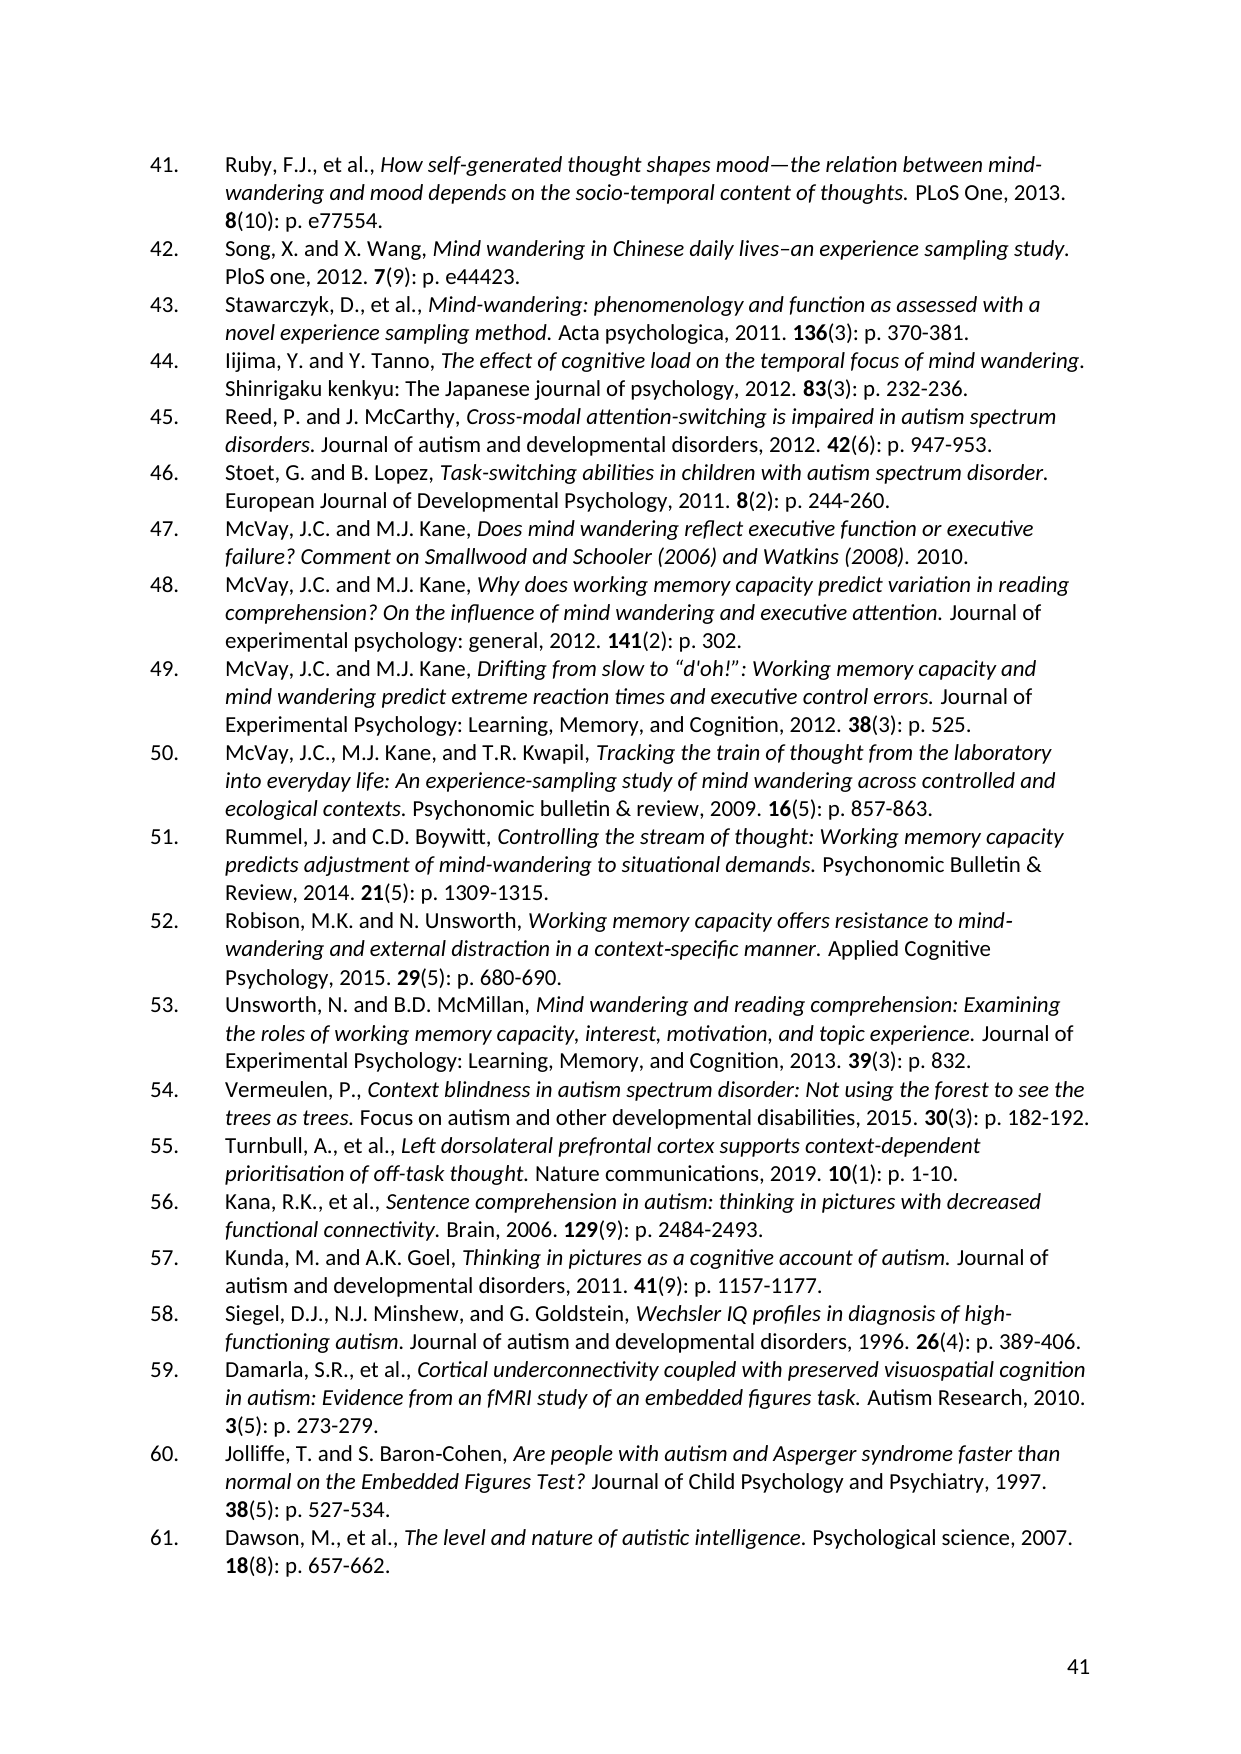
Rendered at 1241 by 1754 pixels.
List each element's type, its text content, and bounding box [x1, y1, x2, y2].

text 60. Jolliffe, T. and S. Baron‐Cohen, Are people with autism and Asperger syndrome faster than normal on the Embedded Figures Test? Journal of Child Psychology and Psychiatry, 1997. 38(5): p. 527-534. [150, 1439, 1090, 1523]
text 53. Unsworth, N. and B.D. McMillan, Mind wandering and reading comprehension: Examining the roles of working memory capacity, interest, motivation, and topic experience. Journal of Experimental Psychology: Learning, Memory, and Cognition, 2013. 39(3): p. 832. [150, 991, 1090, 1075]
text 43. Stawarczyk, D., et al., Mind-wandering: phenomenology and function as assessed with a novel experience sampling method. Acta psychologica, 2011. 136(3): p. 370-381. [150, 290, 1090, 346]
text 47. McVay, J.C. and M.J. Kane, Does mind wandering reflect executive function or executive failure? Comment on Smallwood and Schooler (2006) and Watkins (2008). 2010. [150, 514, 1090, 570]
text 42. Song, X. and X. Wang, Mind wandering in Chinese daily lives–an experience sampling study. PloS one, 2012. 7(9): p. e44423. [150, 234, 1090, 290]
text 52. Robison, M.K. and N. Unsworth, Working memory capacity offers resistance to mind‐wandering and external distraction in a context‐specific manner. Applied Cognitive Psychology, 2015. 29(5): p. 680-690. [150, 907, 1090, 991]
text 48. McVay, J.C. and M.J. Kane, Why does working memory capacity predict variation in reading comprehension? On the influence of mind wandering and executive attention. Journal of experimental psychology: general, 2012. 141(2): p. 302. [150, 570, 1090, 654]
text 46. Stoet, G. and B. Lopez, Task-switching abilities in children with autism spectrum disorder. European Journal of Developmental Psychology, 2011. 8(2): p. 244-260. [150, 458, 1090, 514]
text 51. Rummel, J. and C.D. Boywitt, Controlling the stream of thought: Working memory capacity predicts adjustment of mind-wandering to situational demands. Psychonomic Bulletin & Review, 2014. 21(5): p. 1309-1315. [150, 822, 1090, 907]
text 54. Vermeulen, P., Context blindness in autism spectrum disorder: Not using the forest to see the trees as trees. Focus on autism and other developmental disabilities, 2015. 30(3): p. 182-192. [150, 1075, 1090, 1131]
text 56. Kana, R.K., et al., Sentence comprehension in autism: thinking in pictures with decreased functional connectivity. Brain, 2006. 129(9): p. 2484-2493. [150, 1187, 1090, 1243]
text 58. Siegel, D.J., N.J. Minshew, and G. Goldstein, Wechsler IQ profiles in diagnosis of high-functioning autism. Journal of autism and developmental disorders, 1996. 26(4): p. 389-406. [150, 1299, 1090, 1355]
text 57. Kunda, M. and A.K. Goel, Thinking in pictures as a cognitive account of autism. Journal of autism and developmental disorders, 2011. 41(9): p. 1157-1177. [150, 1243, 1090, 1299]
text 44. Iijima, Y. and Y. Tanno, The effect of cognitive load on the temporal focus of mind wandering. Shinrigaku kenkyu: The Japanese journal of psychology, 2012. 83(3): p. 232-236. [150, 346, 1090, 402]
text 49. McVay, J.C. and M.J. Kane, Drifting from slow to “d'oh!”: Working memory capacity and mind wandering predict extreme reaction times and executive control errors. Journal of Experimental Psychology: Learning, Memory, and Cognition, 2012. 38(3): p. 525. [150, 654, 1090, 738]
text 50. McVay, J.C., M.J. Kane, and T.R. Kwapil, Tracking the train of thought from the laboratory into everyday life: An experience-sampling study of mind wandering across controlled and ecological contexts. Psychonomic bulletin & review, 2009. 16(5): p. 857-863. [150, 738, 1090, 822]
text 41. Ruby, F.J., et al., How self-generated thought shapes mood—the relation between mind-wandering and mood depends on the socio-temporal content of thoughts. PLoS One, 2013. 8(10): p. e77554. [150, 150, 1090, 234]
text 55. Turnbull, A., et al., Left dorsolateral prefrontal cortex supports context-dependent prioritisation of off-task thought. Nature communications, 2019. 10(1): p. 1-10. [150, 1131, 1090, 1187]
text 61. Dawson, M., et al., The level and nature of autistic intelligence. Psychological science, 2007. 18(8): p. 657-662. [150, 1523, 1090, 1579]
text 45. Reed, P. and J. McCarthy, Cross-modal attention-switching is impaired in autism spectrum disorders. Journal of autism and developmental disorders, 2012. 42(6): p. 947-953. [150, 402, 1090, 458]
text 59. Damarla, S.R., et al., Cortical underconnectivity coupled with preserved visuospatial cognition in autism: Evidence from an fMRI study of an embedded figures task. Autism Research, 2010. 3(5): p. 273-279. [150, 1355, 1090, 1439]
